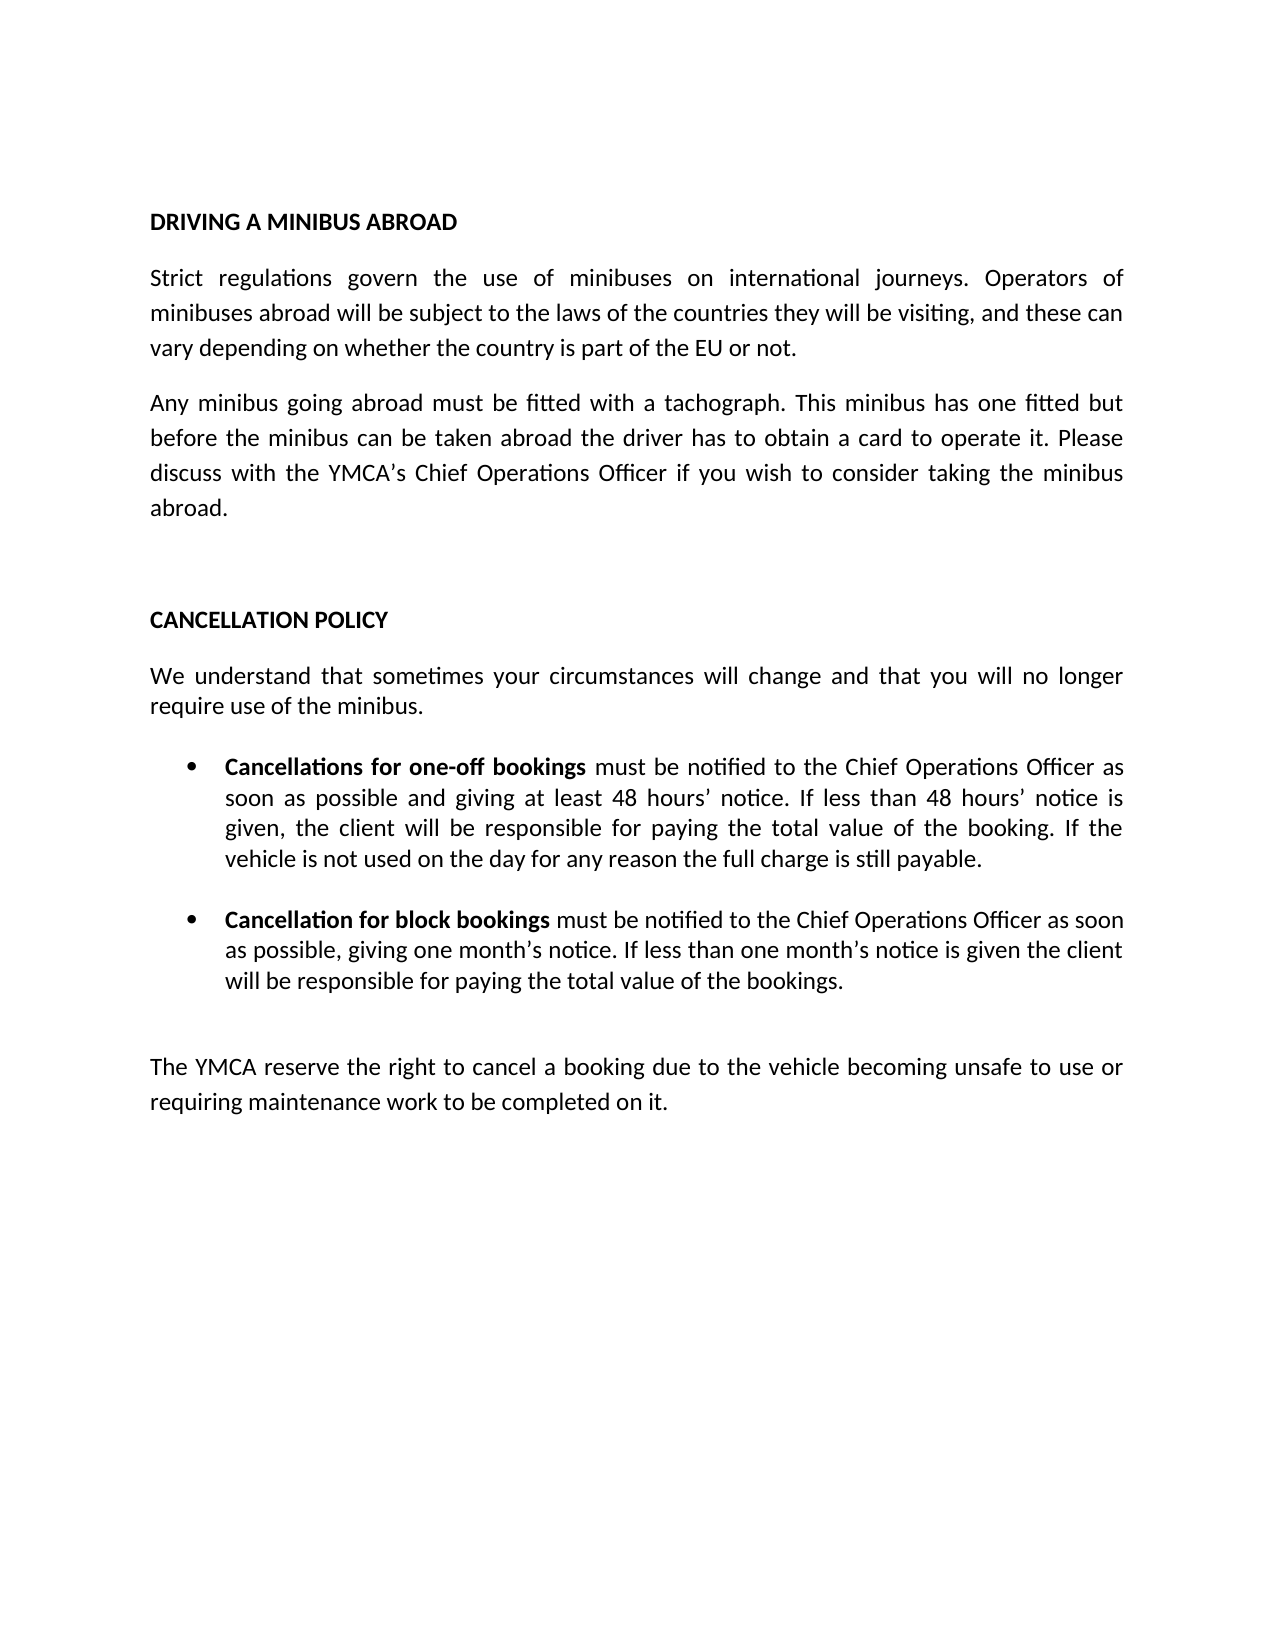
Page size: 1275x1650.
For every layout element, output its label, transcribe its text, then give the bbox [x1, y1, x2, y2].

text We understand that sometimes your circumstances will change and that you will no longer require use of the minibus. [150, 660, 1125, 721]
text Any minibus going abroad must be fitted with a tachograph. This minibus has one fitted but before the minibus can be taken abroad the driver has to obtain a card to operate it. Please discuss with the YMCA’s Chief Operations Officer if you wish to consider taking the minibus abroad. [150, 387, 1125, 523]
text The YMCA reserve the right to cancel a booking due to the vehicle becoming unsafe to use or requiring maintenance work to be completed on it. [150, 1052, 1125, 1117]
list Cancellation for block bookings must be notified to the Chief Operations Officer as soon as possible, giving one month’s notice. If less than one month’s notice is given the client will be responsible for paying the total value of the bookings. [187, 904, 1125, 996]
list Cancellations for one-off bookings must be notified to the Chief Operations Officer as soon as possible and giving at least 48 hours’ notice. If less than 48 hours’ notice is given, the client will be responsible for paying the total value of the booking. If the vehicle is not used on the day for any reason the full charge is still payable. [187, 752, 1125, 874]
text Strict regulations govern the use of minibuses on international journeys. Operators of minibuses abroad will be subject to the laws of the countries they will be visiting, and these can vary depending on whether the country is part of the EU or not. [150, 262, 1125, 362]
text CANCELLATION POLICY [150, 604, 1125, 635]
text DRIVING A MINIBUS ABROAD [150, 206, 1125, 236]
